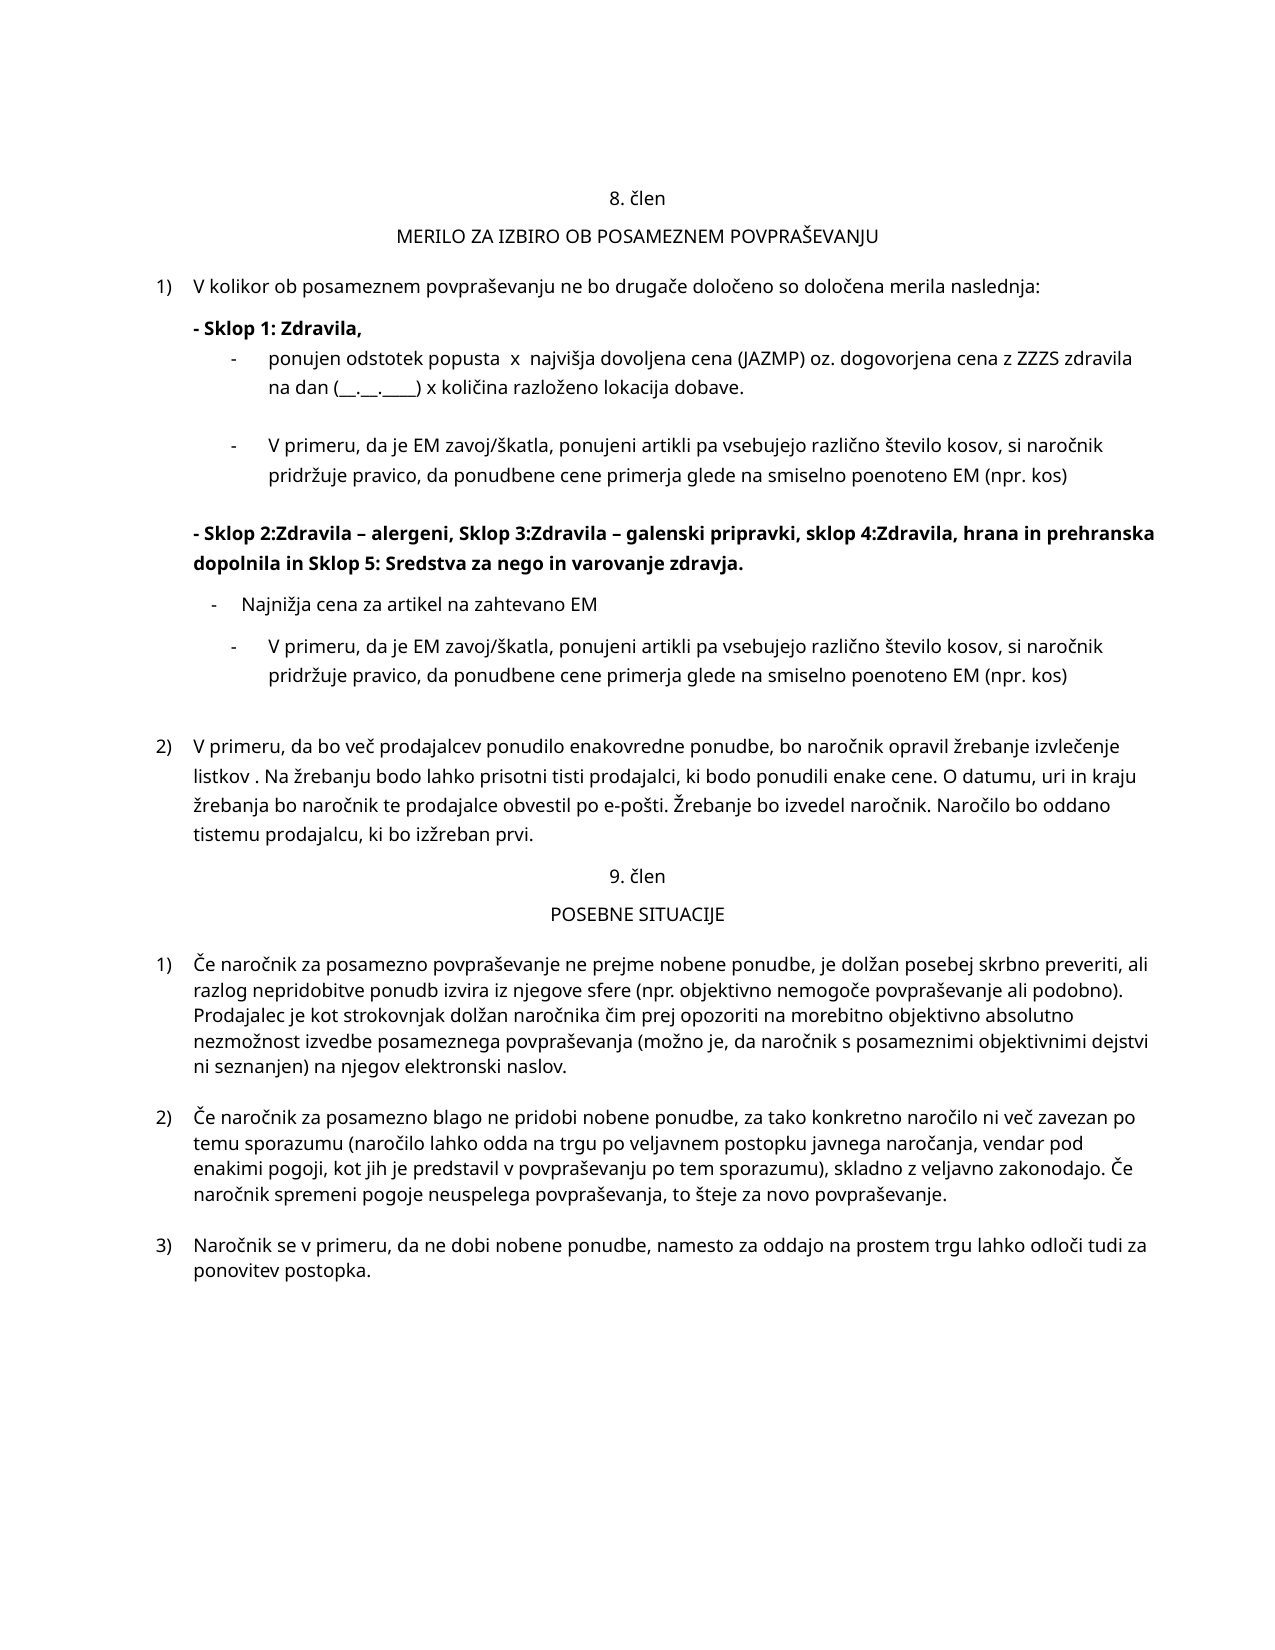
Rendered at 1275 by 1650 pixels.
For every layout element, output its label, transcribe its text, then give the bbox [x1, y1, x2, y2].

text MERILO ZA IZBIRO OB POSAMEZNEM POVPRAŠEVANJU [118, 224, 1157, 249]
list Če naročnik za posamezno blago ne pridobi nobene ponudbe, za tako konkretno naročilo ni več zavezan po temu sporazumu (naročilo lahko odda na trgu po veljavnem postopku javnega naročanja, vendar pod enakimi pogoji, kot jih je predstavil v povpraševanju po tem sporazumu), skladno z veljavno zakonodajo. Če naročnik spremeni pogoje neuspelega povpraševanja, to šteje za novo povpraševanje. [156, 1104, 1157, 1207]
list V primeru, da je EM zavoj/škatla, ponujeni artikli pa vsebujejo različno število kosov, si naročnik pridržuje pravico, da ponudbene cene primerja glede na smiselno poenoteno EM (npr. kos) [231, 633, 1157, 688]
text POSEBNE SITUACIJE [118, 901, 1157, 927]
list ponujen odstotek popusta x najvišja dovoljena cena (JAZMP) oz. dogovorjena cena z ZZZS zdravila na dan (__.__.____) x količina razloženo lokacija dobave. [231, 345, 1157, 400]
list V primeru, da bo več prodajalcev ponudilo enakovredne ponudbe, bo naročnik opravil žrebanje izvlečenje listkov . Na žrebanju bodo lahko prisotni tisti prodajalci, ki bodo ponudili enake cene. O datumu, uri in kraju žrebanja bo naročnik te prodajalce obvestil po e-pošti. Žrebanje bo izvedel naročnik. Naročilo bo oddano tistemu prodajalcu, ki bo izžreban prvi. [156, 734, 1157, 847]
list - Sklop 1: Zdravila, [193, 316, 1157, 341]
text 8. člen [118, 186, 1157, 211]
list V kolikor ob posameznem povpraševanju ne bo drugače določeno so določena merila naslednja: [156, 274, 1157, 299]
text - Najnižja cena za artikel na zahtevano EM [118, 592, 1157, 617]
list Če naročnik za posamezno povpraševanje ne prejme nobene ponudbe, je dolžan posebej skrbno preveriti, ali razlog nepridobitve ponudb izvira iz njegove sfere (npr. objektivno nemogoče povpraševanje ali podobno). Prodajalec je kot strokovnjak dolžan naročnika čim prej opozoriti na morebitno objektivno absolutno nezmožnost izvedbe posameznega povpraševanja (možno je, da naročnik s posameznimi objektivnimi dejstvi ni seznanjen) na njegov elektronski naslov. [156, 951, 1157, 1079]
list - Sklop 2:Zdravila – alergeni, Sklop 3:Zdravila – galenski pripravki, sklop 4:Zdravila, hrana in prehranska dopolnila in Sklop 5: Sredstva za nego in varovanje zdravja. [193, 521, 1157, 575]
text 9. člen [118, 863, 1157, 889]
list Naročnik se v primeru, da ne dobi nobene ponudbe, namesto za oddajo na prostem trgu lahko odloči tudi za ponovitev postopka. [156, 1232, 1157, 1283]
list V primeru, da je EM zavoj/škatla, ponujeni artikli pa vsebujejo različno število kosov, si naročnik pridržuje pravico, da ponudbene cene primerja glede na smiselno poenoteno EM (npr. kos) [231, 433, 1157, 487]
